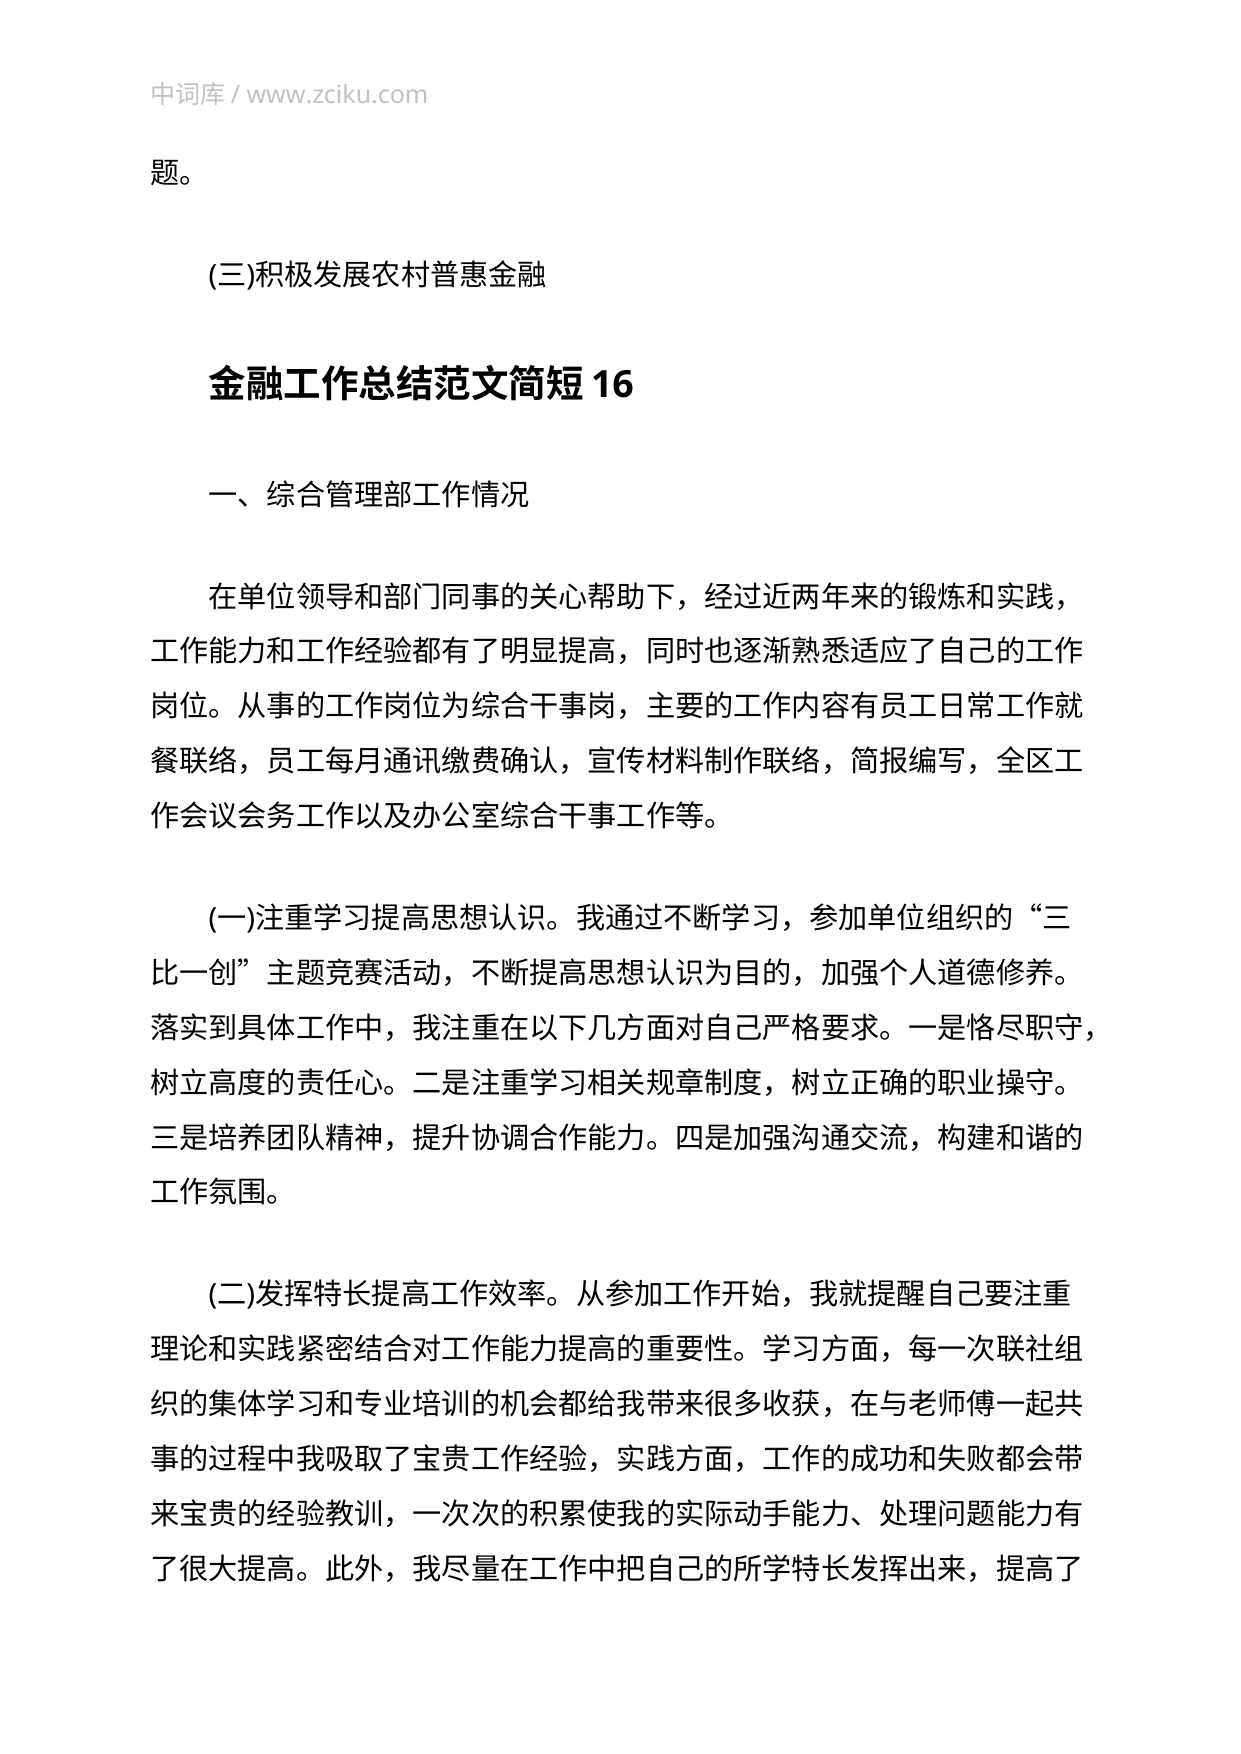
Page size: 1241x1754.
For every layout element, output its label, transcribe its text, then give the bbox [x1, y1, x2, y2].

text (一)注重学习提高思想认识。我通过不断学习，参加单位组织的“三比一创”主题竞赛活动，不断提高思想认识为目的，加强个人道德修养。落实到具体工作中，我注重在以下几方面对自己严格要求。一是恪尽职守，树立高度的责任心。二是注重学习相关规章制度，树立正确的职业操守。三是培养团队精神，提升协调合作能力。四是加强沟通交流，构建和谐的工作氛围。 [150, 894, 1090, 1211]
text 一、综合管理部工作情况 [150, 471, 1090, 514]
text 金融工作总结范文简短16 [150, 354, 1090, 408]
text 在单位领导和部门同事的关心帮助下，经过近两年来的锻炼和实践，工作能力和工作经验都有了明显提高，同时也逐渐熟悉适应了自己的工作岗位。从事的工作岗位为综合干事岗，主要的工作内容有员工日常工作就餐联络，员工每月通讯缴费确认，宣传材料制作联络，简报编写，全区工作会议会务工作以及办公室综合干事工作等。 [150, 573, 1090, 835]
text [150, 150, 1090, 192]
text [150, 1271, 1090, 1588]
text (三)积极发展农村普惠金融 [150, 252, 1090, 294]
